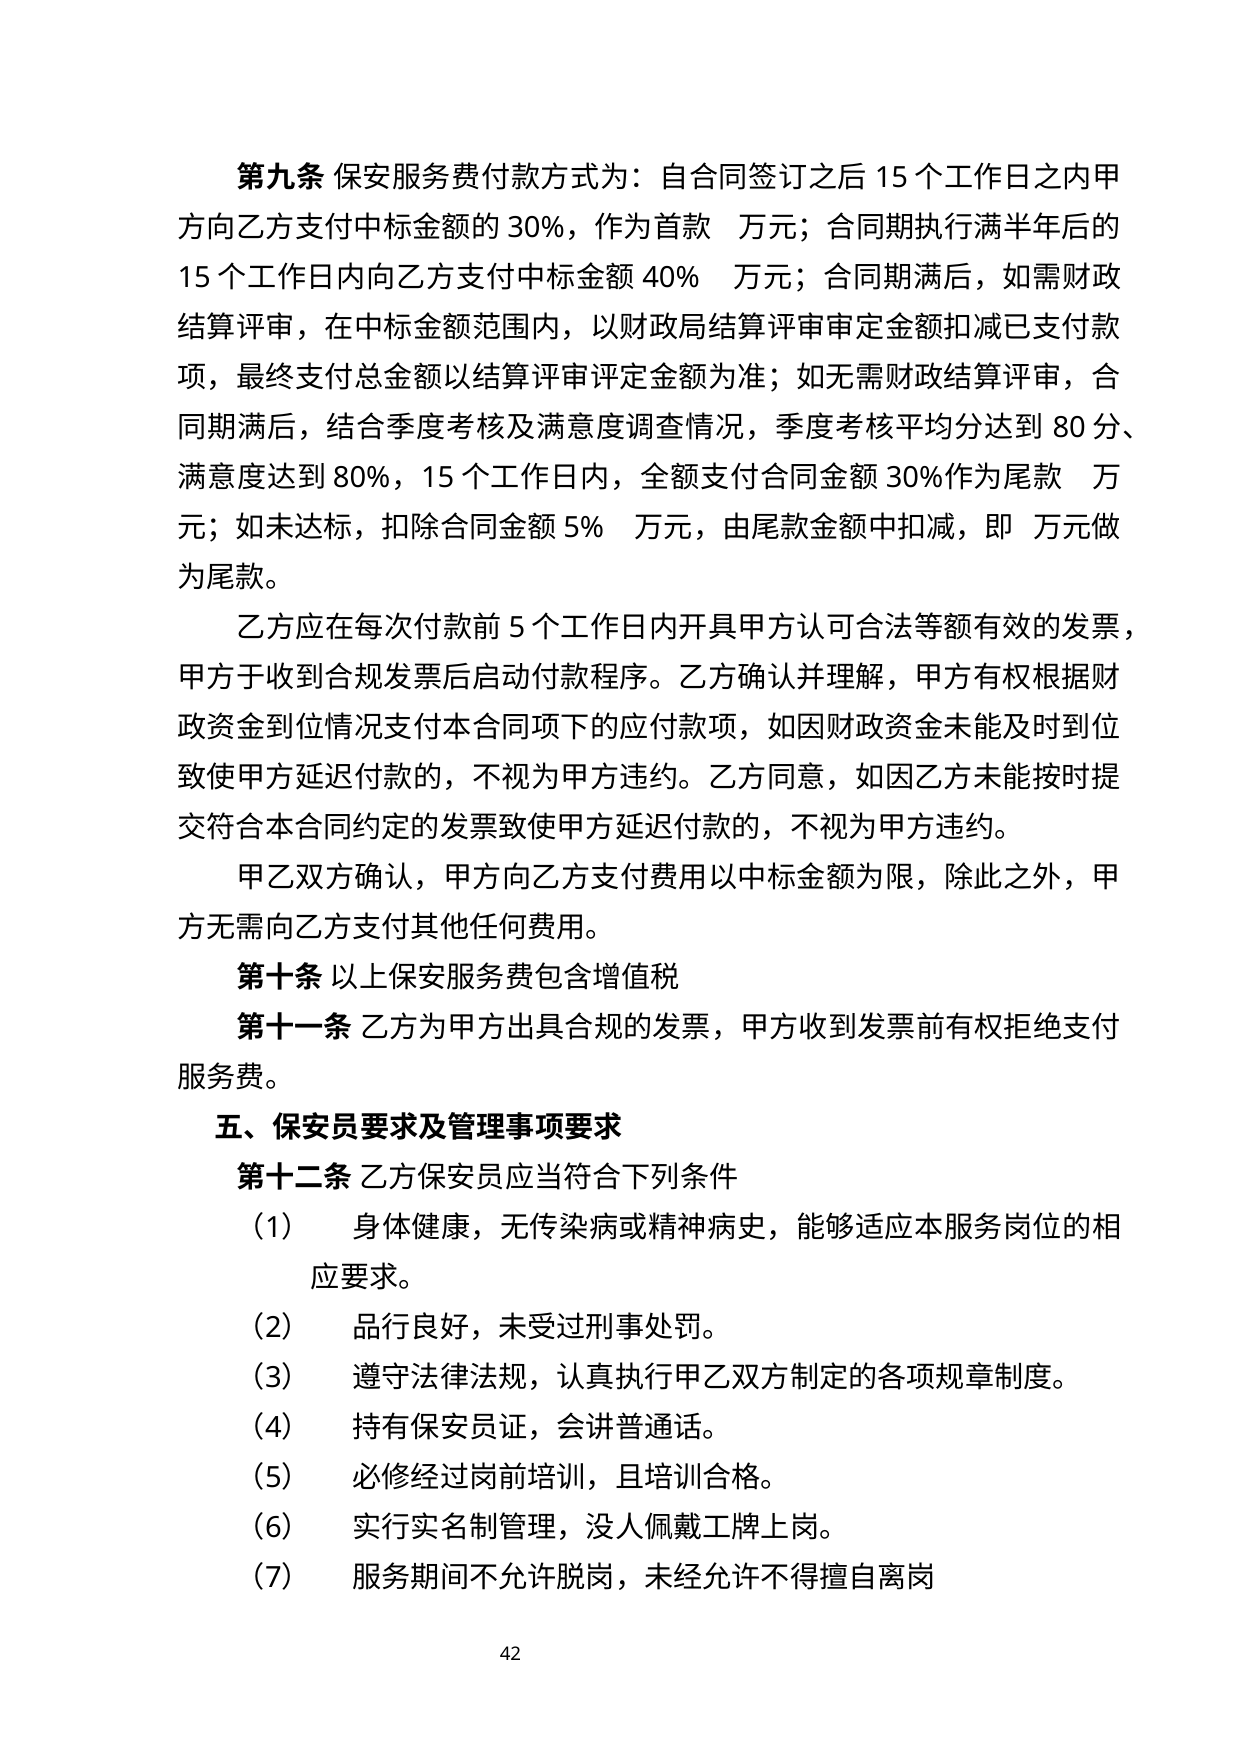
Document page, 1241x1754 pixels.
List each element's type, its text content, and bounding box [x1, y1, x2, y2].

list 品行良好，未受过刑事处罚。 [236, 1298, 1122, 1348]
list 遵守法律法规，认真执行甲乙双方制定的各项规章制度。 [236, 1348, 1122, 1398]
list 身体健康，无传染病或精神病史，能够适应本服务岗位的相应要求。 [236, 1198, 1122, 1298]
text 五、保安员要求及管理事项要求 [177, 1098, 1122, 1148]
text 第十条 以上保安服务费包含增值税 [177, 948, 1122, 998]
text 第九条 保安服务费付款方式为：自合同签订之后15个工作日之内甲方向乙方支付中标金额的30%，作为首款 万元；合同期执行满半年后的15个工作日内向乙方支付中标金额40% 万元；合同期满后，如需财政结算评审，在中标金额范围内，以财政局结算评审审定金额扣减已支付款项，最终支付总金额以结算评审评定金额为准；如无需财政结算评审，合同期满后，结合季度考核及满意度调查情况，季度考核平均分达到80分、满意度达到80%，15个工作日内，全额支付合同金额30%作为尾款 万元；如未达标，扣除合同金额5% 万元，由尾款金额中扣减，即 万元做为尾款。 [177, 148, 1122, 598]
text 乙方应在每次付款前5个工作日内开具甲方认可合法等额有效的发票，甲方于收到合规发票后启动付款程序。乙方确认并理解，甲方有权根据财政资金到位情况支付本合同项下的应付款项，如因财政资金未能及时到位致使甲方延迟付款的，不视为甲方违约。乙方同意，如因乙方未能按时提交符合本合同约定的发票致使甲方延迟付款的，不视为甲方违约。 [177, 598, 1122, 848]
list 持有保安员证，会讲普通话。 [236, 1398, 1122, 1448]
text 第十二条 乙方保安员应当符合下列条件 [177, 1148, 1122, 1198]
list 必修经过岗前培训，且培训合格。 [236, 1448, 1122, 1498]
text 甲乙双方确认，甲方向乙方支付费用以中标金额为限，除此之外，甲方无需向乙方支付其他任何费用。 [177, 848, 1122, 948]
list 服务期间不允许脱岗，未经允许不得擅自离岗 [236, 1548, 1122, 1598]
list 实行实名制管理，没人佩戴工牌上岗。 [236, 1498, 1122, 1548]
text 第十一条 乙方为甲方出具合规的发票，甲方收到发票前有权拒绝支付服务费。 [177, 998, 1122, 1098]
